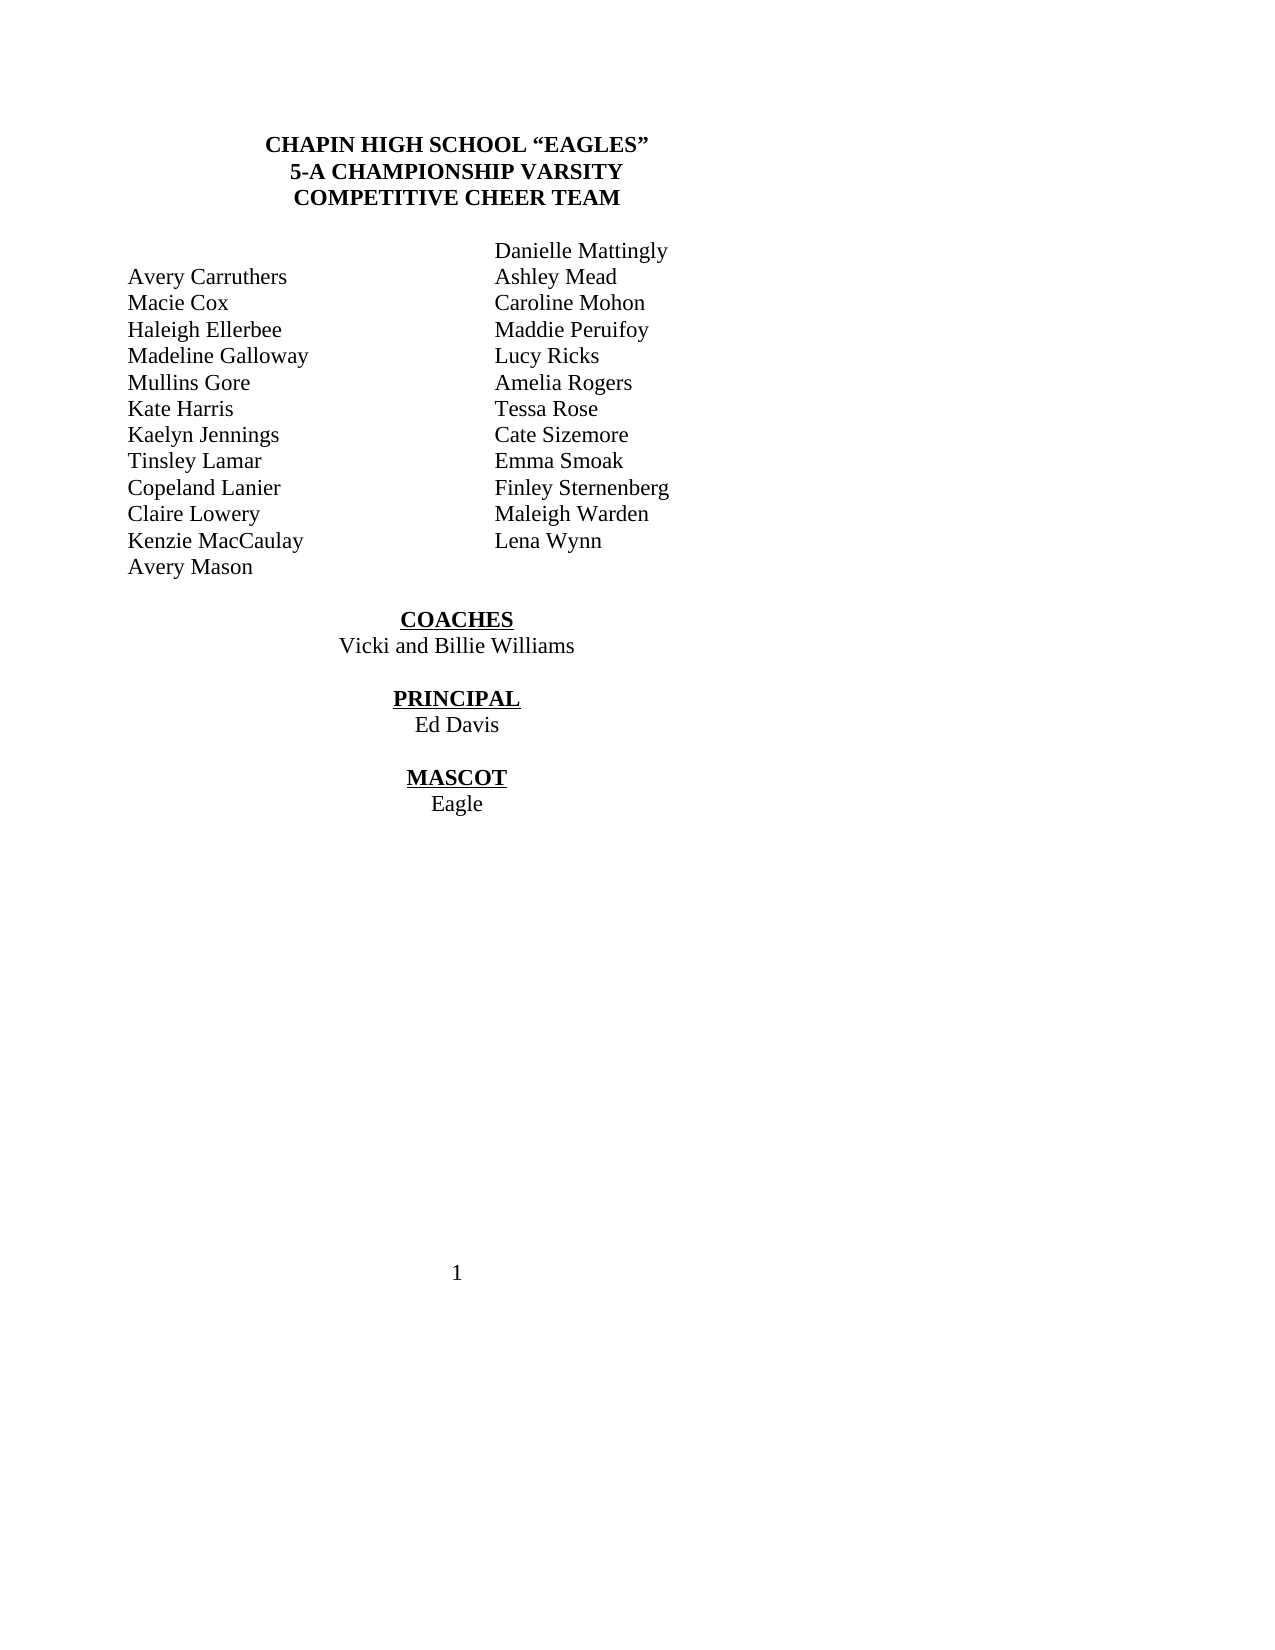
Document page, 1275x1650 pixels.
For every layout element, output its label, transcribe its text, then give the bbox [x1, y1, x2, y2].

text PRINCIPAL [127, 685, 786, 711]
text Claire Lowery [127, 500, 419, 527]
text Finley Sternenberg [494, 474, 786, 500]
text Ashley Mead [494, 263, 786, 289]
text Maleigh Warden [494, 500, 786, 527]
text Mullins Gore [127, 368, 419, 395]
text Macie Cox [127, 289, 419, 316]
text Tessa Rose [494, 395, 786, 421]
text Maddie Peruifoy [494, 316, 786, 342]
text 5-A CHAMPIONSHIP VARSITY [127, 158, 786, 184]
text Kate Harris [127, 395, 419, 421]
text Tinsley Lamar [127, 448, 419, 474]
text Lena Wynn [494, 527, 786, 553]
text COACHES [127, 606, 786, 632]
text COMPETITIVE CHEER TEAM [127, 184, 786, 210]
text Vicki and Billie Williams [127, 632, 786, 658]
text Madeline Galloway [127, 342, 419, 368]
text Caroline Mohon [494, 289, 786, 316]
text Avery Mason [127, 553, 419, 579]
text Haleigh Ellerbee [127, 316, 419, 342]
text Amelia Rogers [494, 368, 786, 395]
text Lucy Ricks [494, 342, 786, 368]
text Danielle Mattingly [494, 237, 786, 263]
text Kaelyn Jennings [127, 421, 419, 448]
text Copeland Lanier [127, 474, 419, 500]
text Ed Davis [127, 711, 786, 737]
text Avery Carruthers [127, 263, 419, 289]
text Kenzie MacCaulay [127, 527, 419, 553]
text Emma Smoak [494, 448, 786, 474]
text MASCOT [127, 764, 786, 790]
text CHAPIN HIGH SCHOOL “EAGLES” [127, 131, 786, 158]
text Cate Sizemore [494, 421, 786, 448]
text Eagle [127, 790, 786, 817]
